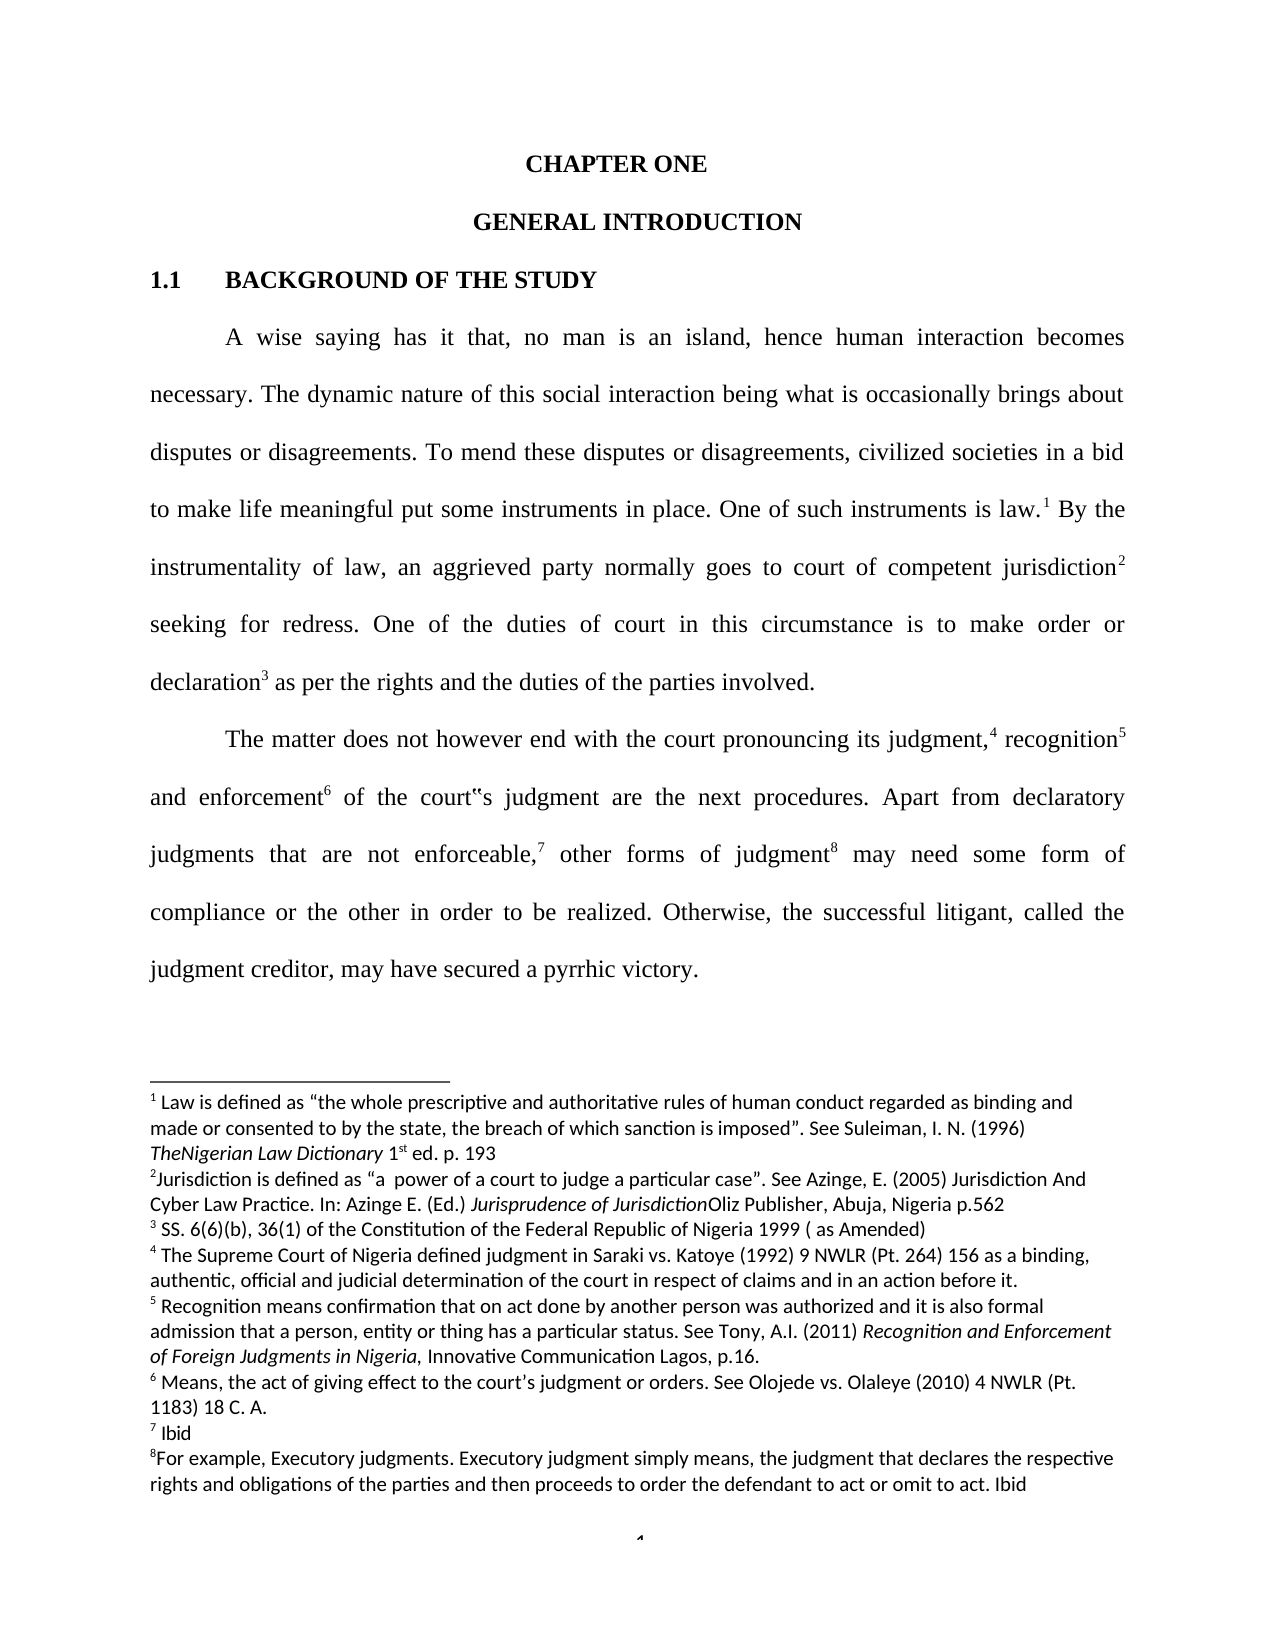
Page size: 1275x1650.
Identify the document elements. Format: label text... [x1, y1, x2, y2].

text 7 Ibid [150, 1420, 1175, 1445]
text 4 The Supreme Court of Nigeria defined judgment in Saraki vs. Katoye (1992) 9 NWLR (Pt. 264) 156 as a binding, authentic, official and judicial determination of the court in respect of claims and in an action before it. [150, 1242, 1122, 1293]
text 8For example, Executory judgments. Executory judgment simply means, the judgment that declares the respective rights and obligations of the parties and then proceeds to order the defendant to act or omit to act. Ibid [150, 1445, 1122, 1496]
subtitle CHAPTER ONE GENERAL INTRODUCTION [473, 149, 803, 236]
text 5 Recognition means confirmation that on act done by another person was authorized and it is also formal admission that a person, entity or thing has a particular status. See Tony, A.I. (2011) Recognition and Enforcement of Foreign Judgments in Nigeria, Innovative Communication Lagos, p.16. [150, 1293, 1122, 1369]
text A wise saying has it that, no man is an island, hence human interaction becomes necessary. The dynamic nature of this social interaction being what is occasionally brings about disputes or disagreements. To mend these disputes or disagreements, civilized societies in a bid to make life meaningful put some instruments in place. One of such instruments is law.1 By the instrumentality of law, an aggrieved party normally goes to court of competent jurisdiction2 seeking for redress. One of the duties of court in this circumstance is to make order or declaration3 as per the rights and the duties of the parties involved. [150, 322, 1125, 696]
text The matter does not however end with the court pronouncing its judgment,4 recognition5 and enforcement6 of the court‟s judgment are the next procedures. Apart from declaratory judgments that are not enforceable,7 other forms of judgment8 may need some form of compliance or the other in order to be realized. Otherwise, the successful litigant, called the judgment creditor, may have secured a pyrrhic victory. [150, 724, 1126, 983]
text 2Jurisdiction is defined as “a power of a court to judge a particular case”. See Azinge, E. (2005) Jurisdiction And Cyber Law Practice. In: Azinge E. (Ed.) Jurisprudence of JurisdictionOliz Publisher, Abuja, Nigeria p.562 [150, 1166, 1122, 1217]
text 3 SS. 6(6)(b), 36(1) of the Constitution of the Federal Republic of Nigeria 1999 ( as Amended) [150, 1217, 1175, 1242]
list BACKGROUND OF THE STUDY [150, 265, 1175, 293]
text 1 Law is defined as “the whole prescriptive and authoritative rules of human conduct regarded as binding and made or consented to by the state, the breach of which sanction is imposed”. See Suleiman, I. N. (1996) TheNigerian Law Dictionary 1st ed. p. 193 [150, 1089, 1093, 1166]
text 6 Means, the act of giving effect to the court’s judgment or orders. See Olojede vs. Olaleye (2010) 4 NWLR (Pt. 1183) 18 C. A. [150, 1369, 1118, 1420]
